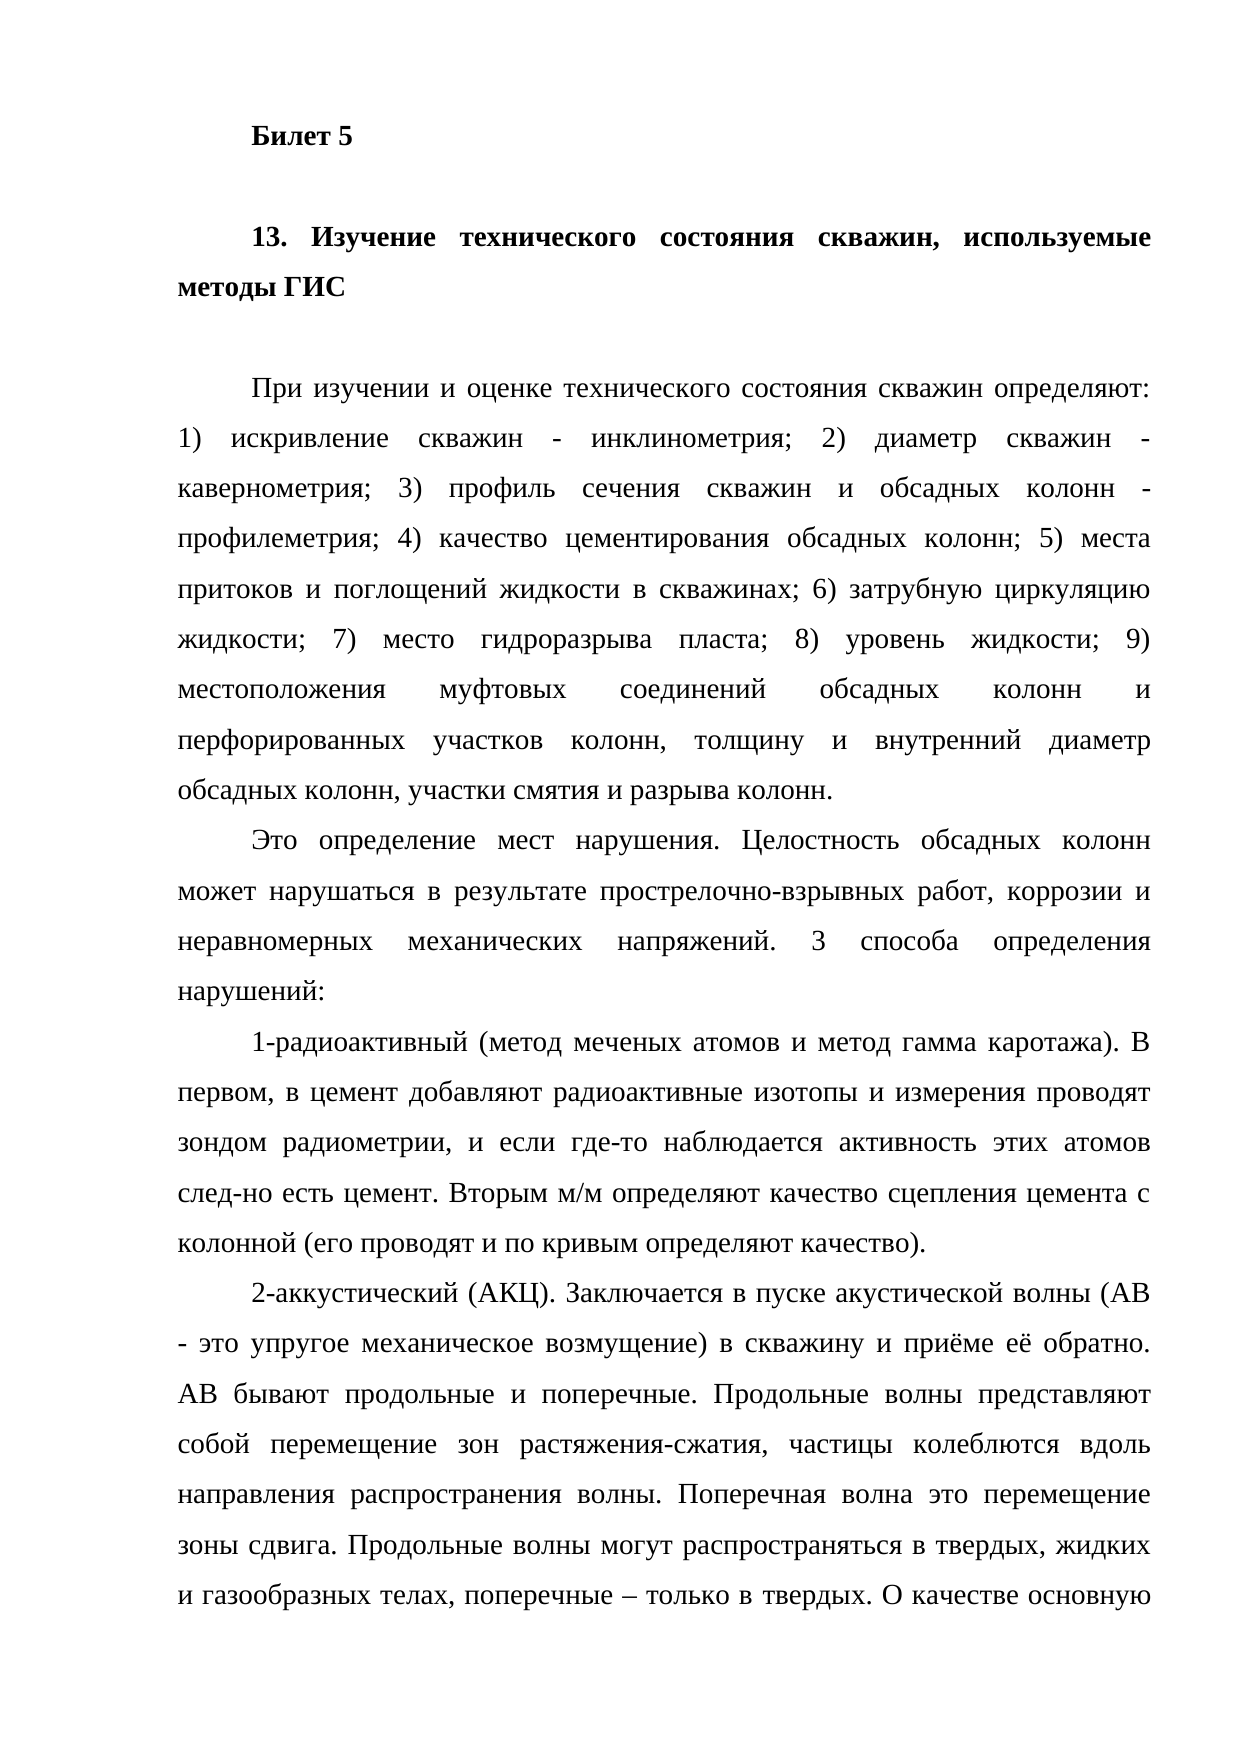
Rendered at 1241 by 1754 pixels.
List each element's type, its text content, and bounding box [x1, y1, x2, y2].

text Билет 5 [177, 118, 1152, 152]
text Это определение мест нарушения. Целостность обсадных колонн может нарушаться в результате прострелочно-взрывных работ, коррозии и неравномерных механических напряжений. 3 способа определения нарушений: [177, 822, 1152, 1007]
text 1-радиоактивный (метод меченых атомов и метод гамма каротажа). В первом, в цемент добавляют радиоактивные изотопы и измерения проводят зондом радиометрии, и если где-то наблюдается активность этих атомов след-но есть цемент. Вторым м/м определяют качество сцепления цемента с колонной (его проводят и по кривым определяют качество). [177, 1024, 1152, 1258]
text При изучении и оценке технического состояния скважин определяют: 1) искривление скважин - инклинометрия; 2) диаметр скважин - кавернометрия; 3) профиль сечения скважин и обсадных колонн - профилеметрия; 4) качество цементирования обсадных колонн; 5) места притоков и поглощений жидкости в скважинах; 6) затрубную циркуляцию жидкости; 7) место гидроразрыва пласта; 8) уровень жидкости; 9) местоположения муфтовых соединений обсадных колонн и перфорированных участков колонн, толщину и внутренний диаметр обсадных колонн, участки смятия и разрыва колонн. [177, 370, 1152, 806]
text 13. Изучение технического состояния скважин, используемые методы ГИС [177, 219, 1152, 303]
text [177, 1275, 1152, 1611]
